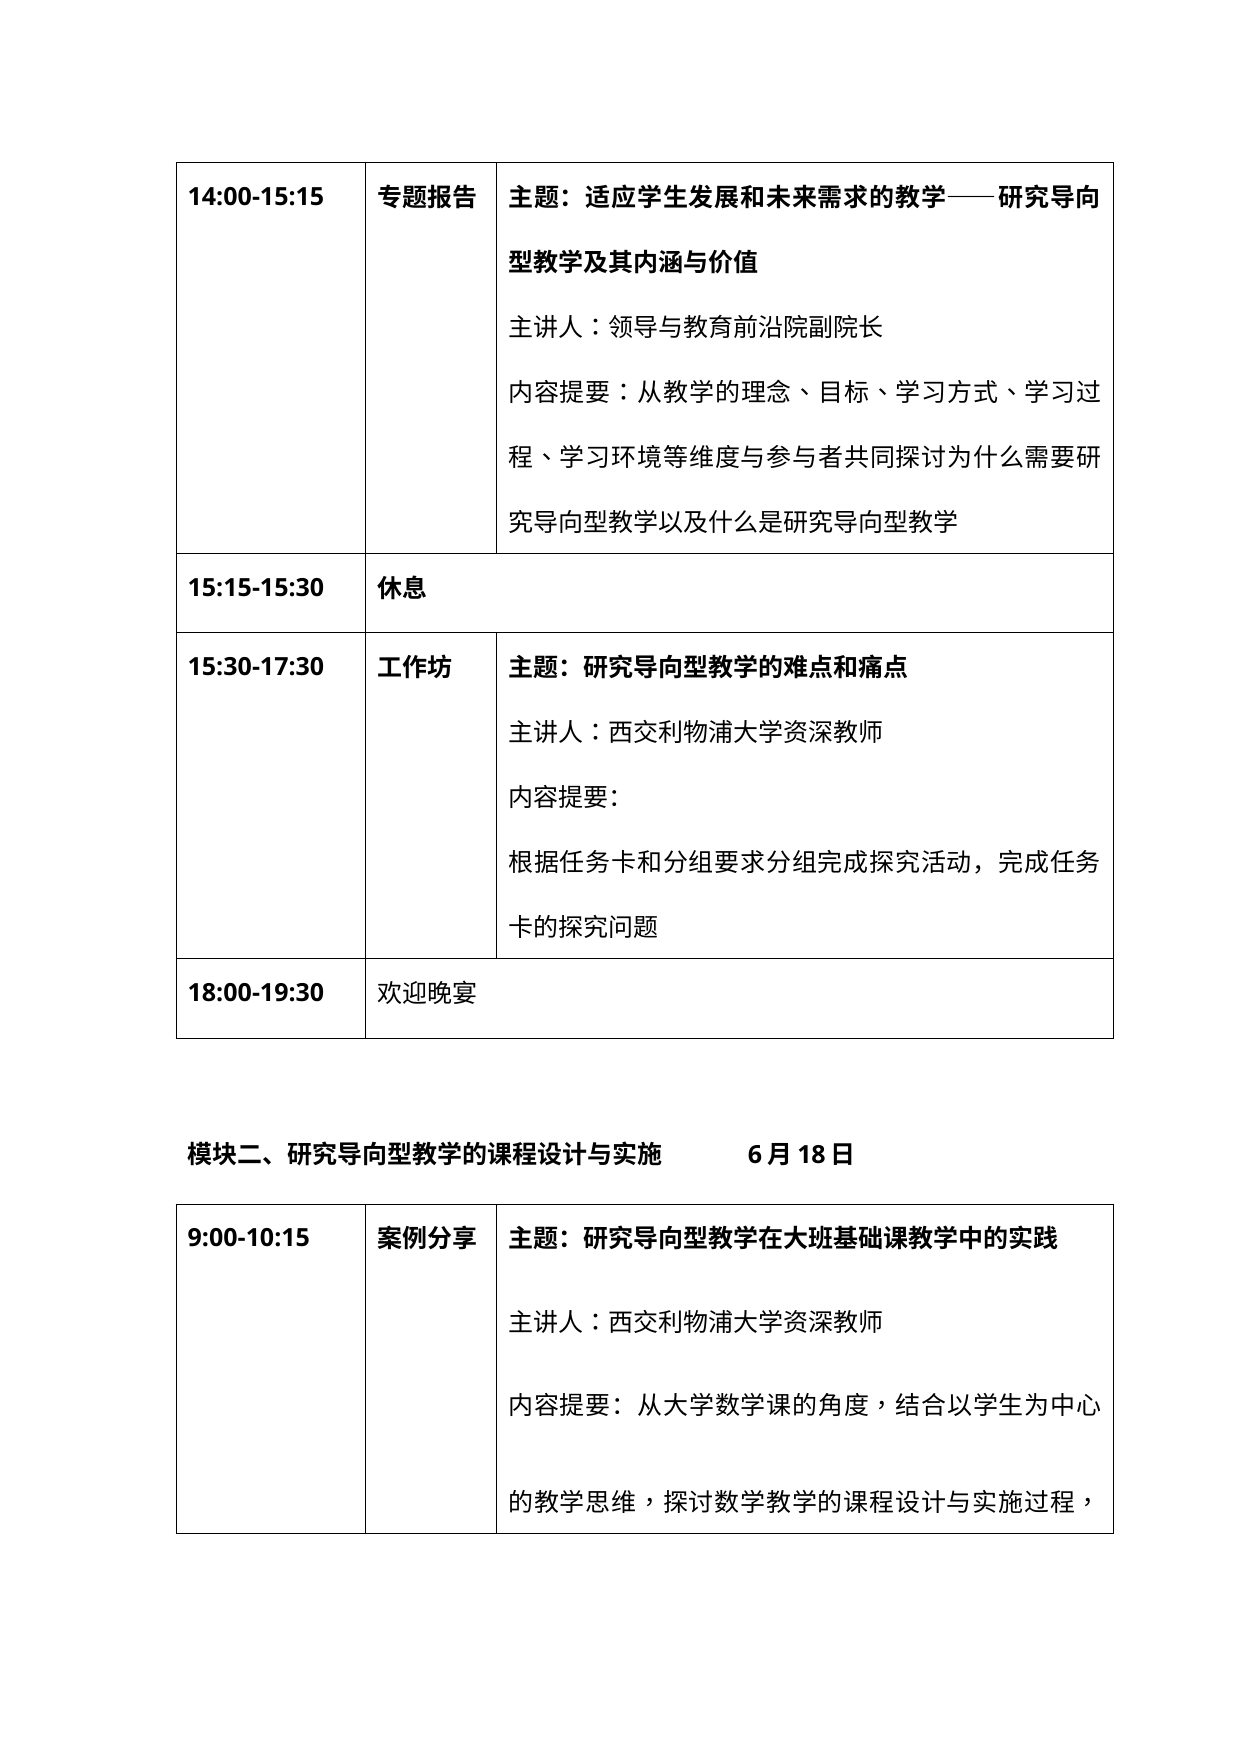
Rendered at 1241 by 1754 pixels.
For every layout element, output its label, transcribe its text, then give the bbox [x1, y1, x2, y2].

table_cell 18:00-19:30 [177, 959, 365, 1037]
table_cell 休息 [366, 554, 1113, 632]
table_cell 专题报告 [366, 163, 496, 553]
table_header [497, 1205, 1113, 1533]
table_cell 欢迎晚宴 [366, 959, 1113, 1037]
table_cell 15:15-15:30 [177, 554, 365, 632]
table_cell 主题：研究导向型教学的难点和痛点 主讲人：西交利物浦大学资深教师 内容提要： 根据任务卡和分组要求分组完成探究活动，完成任务卡的探究问题 [497, 633, 1113, 958]
table_header 案例分享 [366, 1205, 496, 1533]
table_header 9:00-10:15 [177, 1205, 365, 1533]
table_cell 14:00-15:15 [177, 163, 365, 553]
table_cell 工作坊 [366, 633, 496, 958]
text 模块二、研究导向型教学的课程设计与实施 6月18日 [187, 1120, 1053, 1185]
table_cell 主题：适应学生发展和未来需求的教学——研究导向型教学及其内涵与价值 主讲人：领导与教育前沿院副院长 内容提要：从教学的理念、目标、学习方式、学习过程、学习环境等维度与参与者共同探讨为什么需要研究导向型教学以及什么是研究导向型教学 [497, 163, 1113, 553]
table_cell 15:30-17:30 [177, 633, 365, 958]
